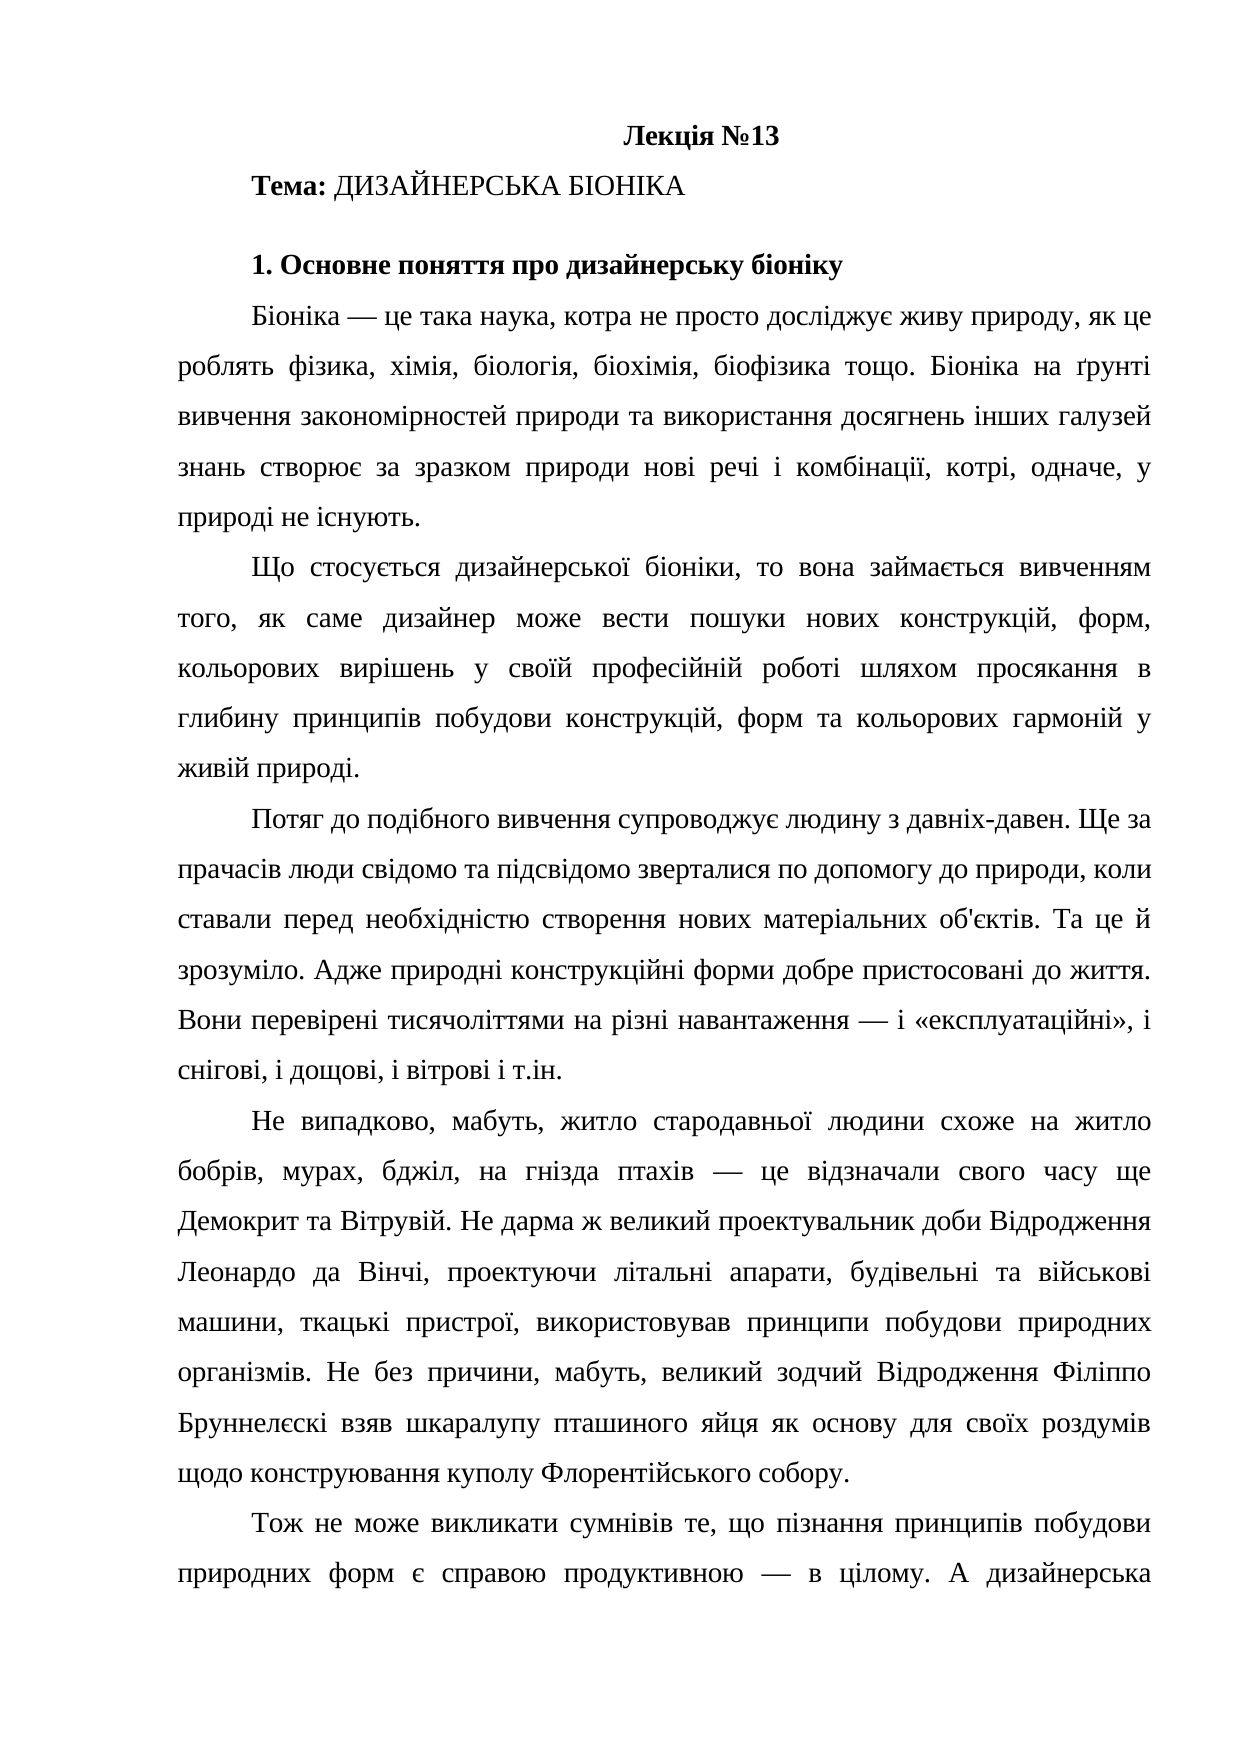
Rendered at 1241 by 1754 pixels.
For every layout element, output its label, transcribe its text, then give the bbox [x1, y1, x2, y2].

text Потяг до подібного вивчення супроводжує людину з давніх-давен. Ще за прачасів люди свідомо та підсвідомо зверталися по допомогу до природи, коли ставали перед необхідністю створення нових матеріальних об'єктів. Та це й зрозуміло. Адже природні конструкційні форми добре пристосовані до життя. Вони перевірені тисячоліттями на різні навантаження — і «експлуатаційні», і снігові, і дощові, і вітрові і т.ін. [177, 801, 1152, 1086]
text Тема: ДИЗАЙНЕРСЬКА БІОНІКА [177, 168, 1152, 202]
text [177, 1505, 1152, 1589]
text Біоніка — це така наука, котра не просто досліджує живу природу, як це роблять фізика, хімія, біологія, біохімія, біофізика тощо. Біоніка на ґрунті вивчення закономірностей природи та використання досягнень інших галузей знань створює за зразком природи нові речі і комбінації, котрі, одначе, у природі не існують. [177, 298, 1152, 533]
text Лекція №13 [177, 118, 1152, 152]
text 1. Основне поняття про дизайнерську біоніку [177, 247, 1152, 281]
text Що стосується дизайнерської біоніки, то вона займається вивченням того, як саме дизайнер може вести пошуки нових конструкцій, форм, кольорових вирішень у своїй професійній роботі шляхом просякання в глибину принципів побудови конструкцій, форм та кольорових гармоній у живій природі. [177, 549, 1152, 784]
text Не випадково, мабуть, житло стародавньої людини схоже на житло бобрів, мурах, бджіл, на гнізда птахів — це відзначали свого часу ще Демокрит та Вітрувій. Не дарма ж великий проектувальник доби Відродження Леонардо да Вінчі, проектуючи літальні апарати, будівельні та військові машини, ткацькі пристрої, використовував принципи побудови природних організмів. Не без причини, мабуть, великий зодчий Відродження Філіппо Бруннелєскі взяв шкаралупу пташиного яйця як основу для своїх роздумів щодо конструювання куполу Флорентійського собору. [177, 1103, 1152, 1488]
